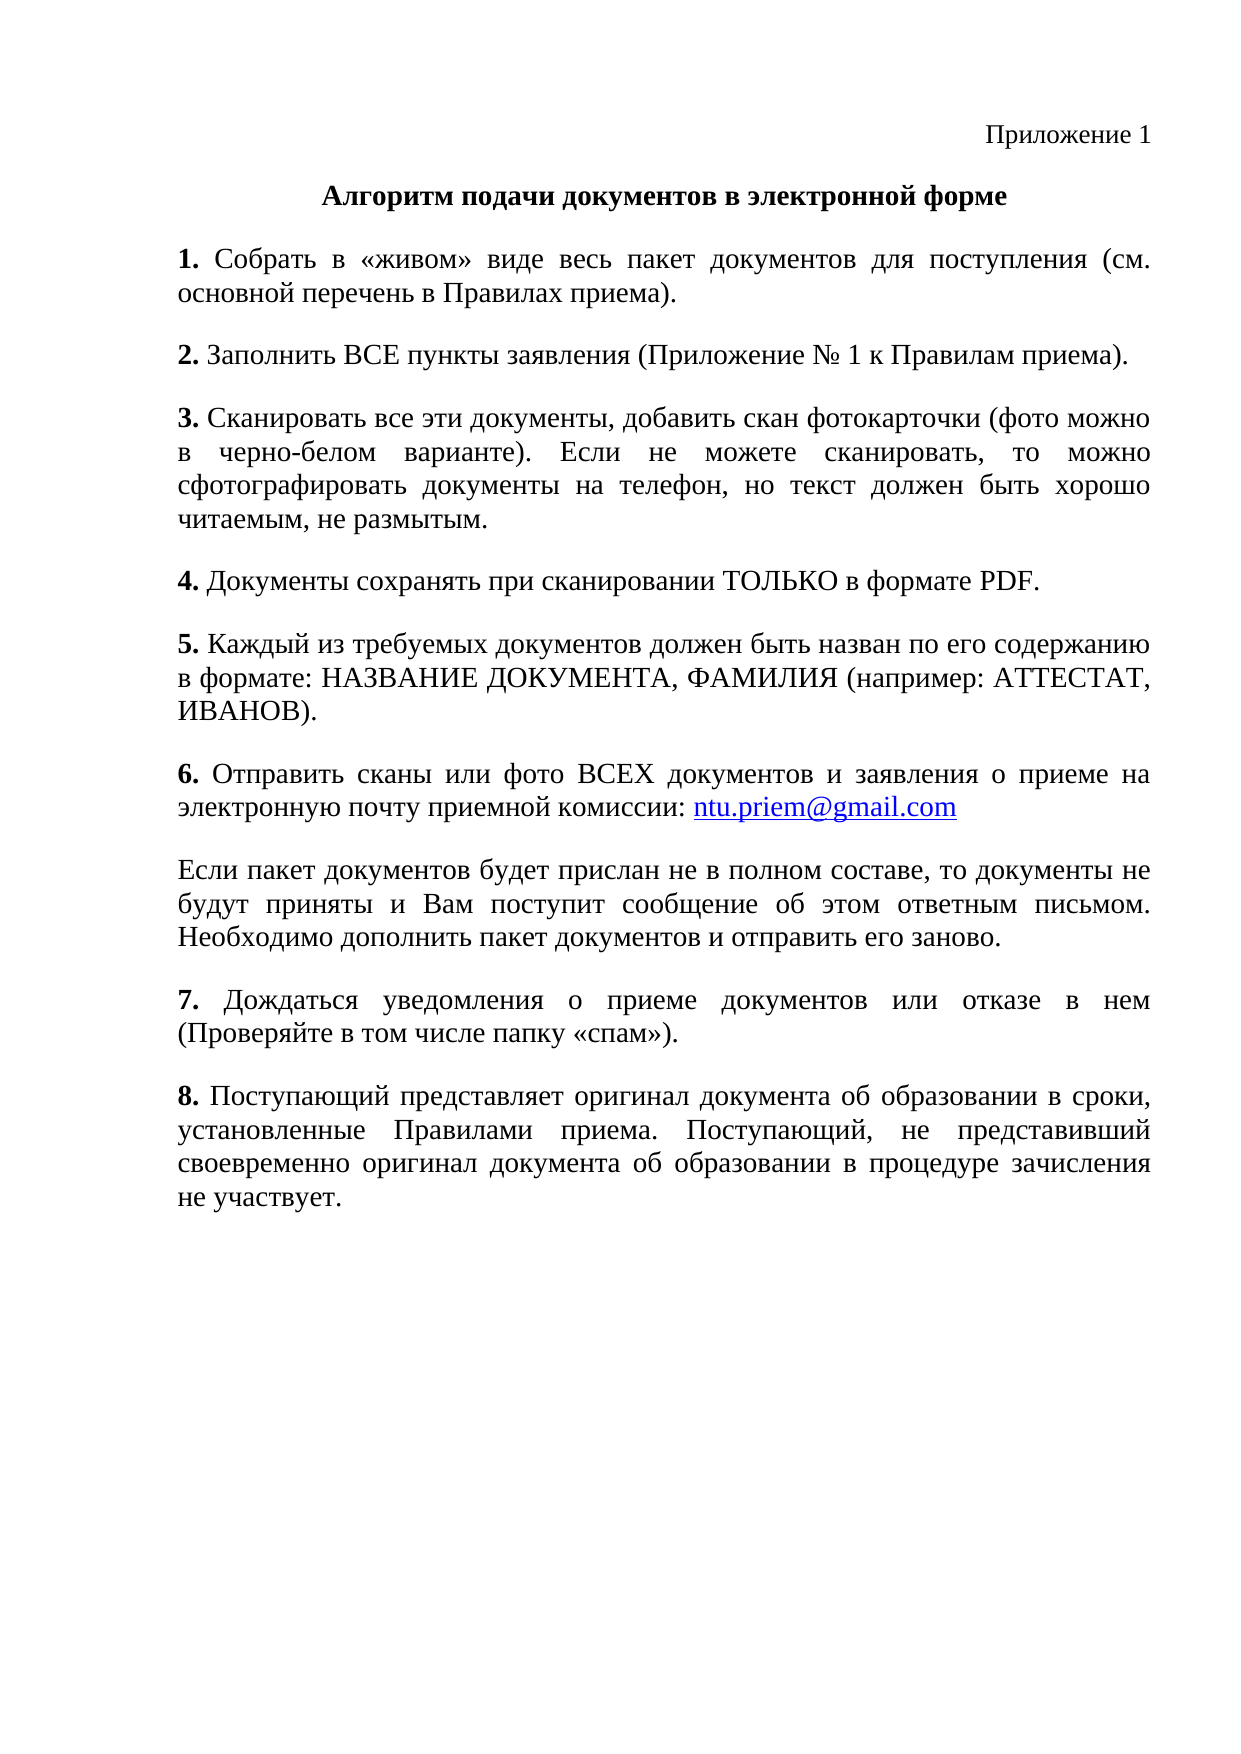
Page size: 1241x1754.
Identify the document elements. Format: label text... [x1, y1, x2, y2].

text 7. Дождаться уведомления о приеме документов или отказе в нем (Проверяйте в том числе папку «спам»). [177, 982, 1152, 1049]
text 4. Документы сохранять при сканировании ТОЛЬКО в формате PDF. [177, 563, 1152, 597]
text 5. Каждый из требуемых документов должен быть назван по его содержанию в формате: НАЗВАНИЕ ДОКУМЕНТА, ФАМИЛИЯ (например: АТТЕСТАТ, ИВАНОВ). [177, 626, 1152, 727]
text 8. Поступающий представляет оригинал документа об образовании в сроки, установленные Правилами приема. Поступающий, не представивший своевременно оригинал документа об образовании в процедуре зачисления не участвует. [177, 1078, 1152, 1212]
text Алгоритм подачи документов в электронной форме [177, 178, 1152, 212]
text Приложение 1 [177, 118, 1152, 149]
text 2. Заполнить ВСЕ пункты заявления (Приложение № 1 к Правилам приема). [177, 337, 1152, 371]
text 1. Собрать в «живом» виде весь пакет документов для поступления (см. основной перечень в Правилах приема). [177, 241, 1152, 308]
text Если пакет документов будет прислан не в полном составе, то документы не будут приняты и Вам поступит сообщение об этом ответным письмом. Необходимо дополнить пакет документов и отправить его заново. [177, 852, 1152, 953]
text 3. Сканировать все эти документы, добавить скан фотокарточки (фото можно в черно-белом варианте). Если не можете сканировать, то можно сфотографировать документы на телефон, но текст должен быть хорошо читаемым, не размытым. [177, 400, 1152, 534]
text 6. Отправить сканы или фото ВСЕХ документов и заявления о приеме на электронную почту приемной комиссии: ntu.priem@gmail.com [177, 756, 1152, 823]
